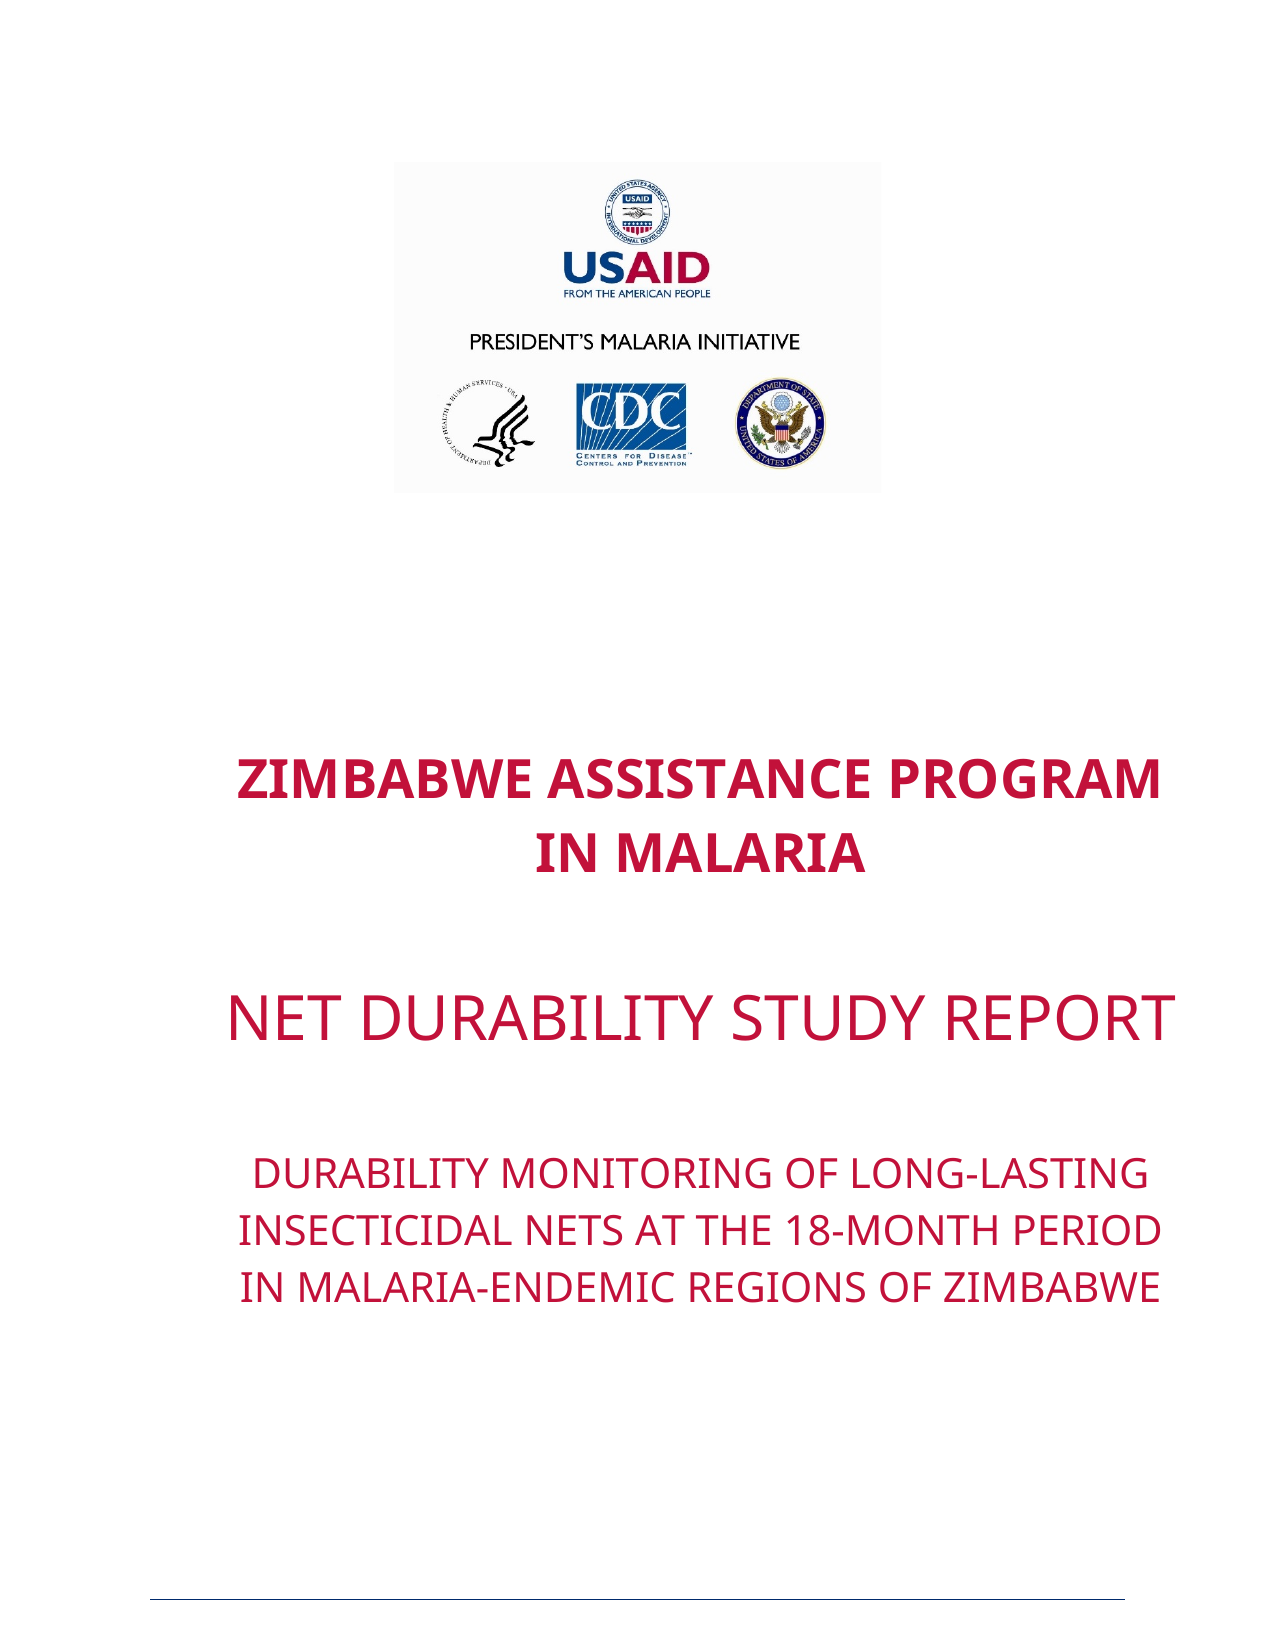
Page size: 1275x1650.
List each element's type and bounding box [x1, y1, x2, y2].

picture [393, 162, 882, 493]
